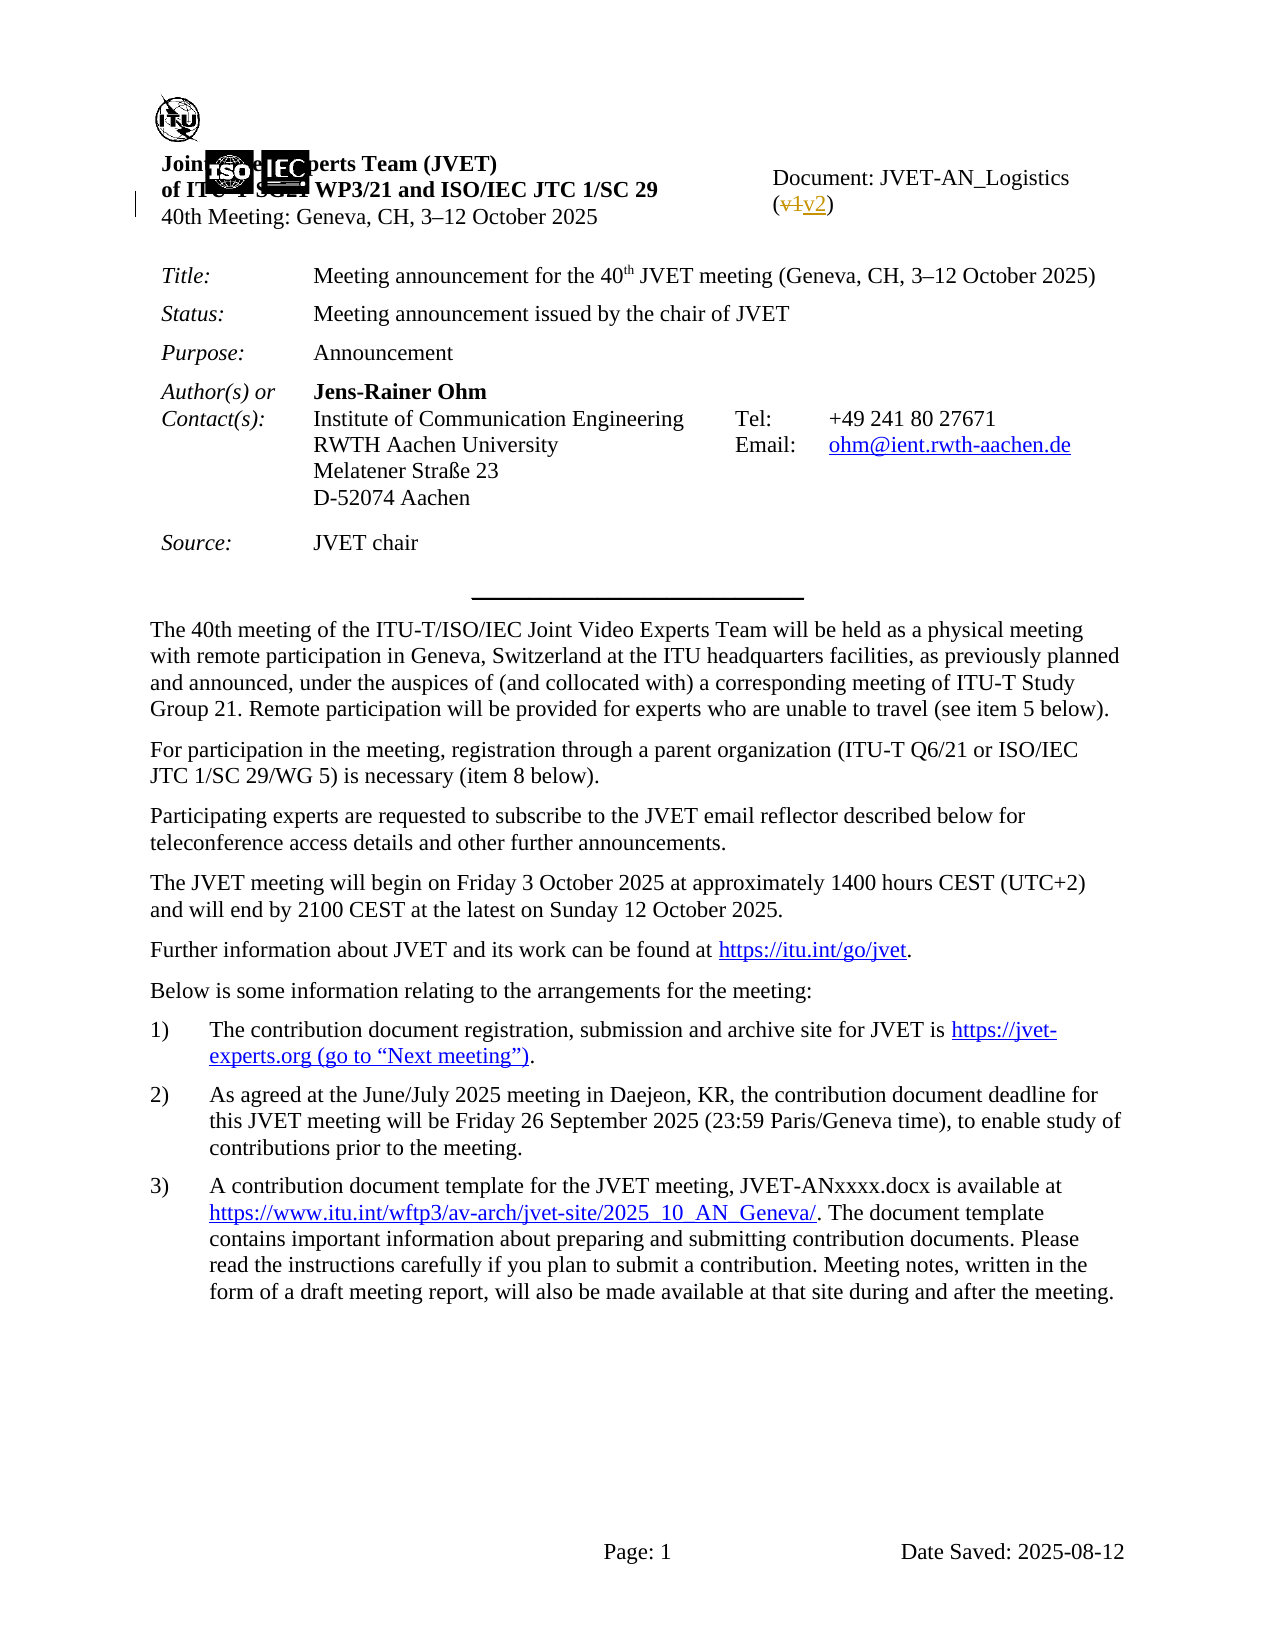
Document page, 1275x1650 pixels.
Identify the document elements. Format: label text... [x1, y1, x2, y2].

picture [155, 92, 200, 142]
table_cell +49 241 80 27671 ohm@ient.rwth-aachen.de [818, 372, 1147, 522]
text 2) As agreed at the June/July 2025 meeting in Daejeon, KR, the contribution document deadline for this JVET meeting will be Friday 26 September 2025 (23:59 Paris/Geneva time), to enable study of contributions prior to the meeting. [150, 1081, 1125, 1160]
text For participation in the meeting, registration through a parent organization (ITU-T Q6/21 or ISO/IEC JTC 1/SC 29/WG 5) is necessary (item 8 below). [150, 736, 1125, 788]
text Below is some information relating to the arrangements for the meeting: [150, 977, 1125, 1003]
table_cell Source: [150, 523, 302, 561]
table_cell Author(s) or Contact(s): [150, 372, 302, 522]
table_cell Tel: Email: [724, 372, 817, 522]
table_cell JVET chair [302, 523, 1147, 561]
table_cell Jens-Rainer Ohm Institute of Communication Engineering RWTH Aachen University Melatener Straße 23 D-52074 Aachen [302, 372, 724, 522]
table_header Meeting announcement for the 40th JVET meeting (Geneva, CH, 3–12 October 2025) [302, 255, 1147, 294]
text The 40th meeting of the ITU-T/ISO/IEC Joint Video Experts Team will be held as a physical meeting with remote participation in Geneva, Switzerland at the ITU headquarters facilities, as previously planned and announced, under the auspices of (and collocated with) a corresponding meeting of ITU-T Study Group 21. Remote participation will be provided for experts who are unable to travel (see item 5 below). [150, 616, 1125, 721]
table_cell Meeting announcement issued by the chair of JVET [302, 294, 1147, 333]
text Further information about JVET and its work can be found at https://itu.int/go/jvet. [150, 936, 1125, 963]
table_header Document: JVET-AN_Logistics () [761, 150, 1147, 229]
table_header Joint Video Experts Team (JVET) of ITU-T SG21 WP3/21 and ISO/IEC JTC 1/SC 29 40th Meeting: Geneva, CH, 3–12 October 2025 [150, 150, 761, 229]
table_cell Purpose: [150, 333, 302, 372]
text 1) The contribution document registration, submission and archive site for JVET is https://jvet-experts.org (go to “Next meeting”). [150, 1016, 1125, 1068]
text Participating experts are requested to subscribe to the JVET email reflector described below for teleconference access details and other further announcements. [150, 802, 1125, 855]
table_cell Announcement [302, 333, 1147, 372]
picture [261, 150, 310, 194]
picture [205, 150, 254, 194]
text The JVET meeting will begin on Friday 3 October 2025 at approximately 1400 hours CEST (UTC+2) and will end by 2100 CEST at the latest on Sunday 12 October 2025. [150, 869, 1125, 922]
text 3) A contribution document template for the JVET meeting, JVET-ANxxxx.docx is available at https://www.itu.int/wftp3/av-arch/jvet-site/2025_10_AN_Geneva/. The document template contains important information about preparing and submitting contribution documents. Please read the instructions carefully if you plan to submit a contribution. Meeting notes, written in the form of a draft meeting report, will also be made available at that site during and after the meeting. [150, 1172, 1125, 1304]
text _____________________________ [150, 576, 1125, 602]
table_header Title: [150, 255, 302, 294]
table_cell Status: [150, 294, 302, 333]
